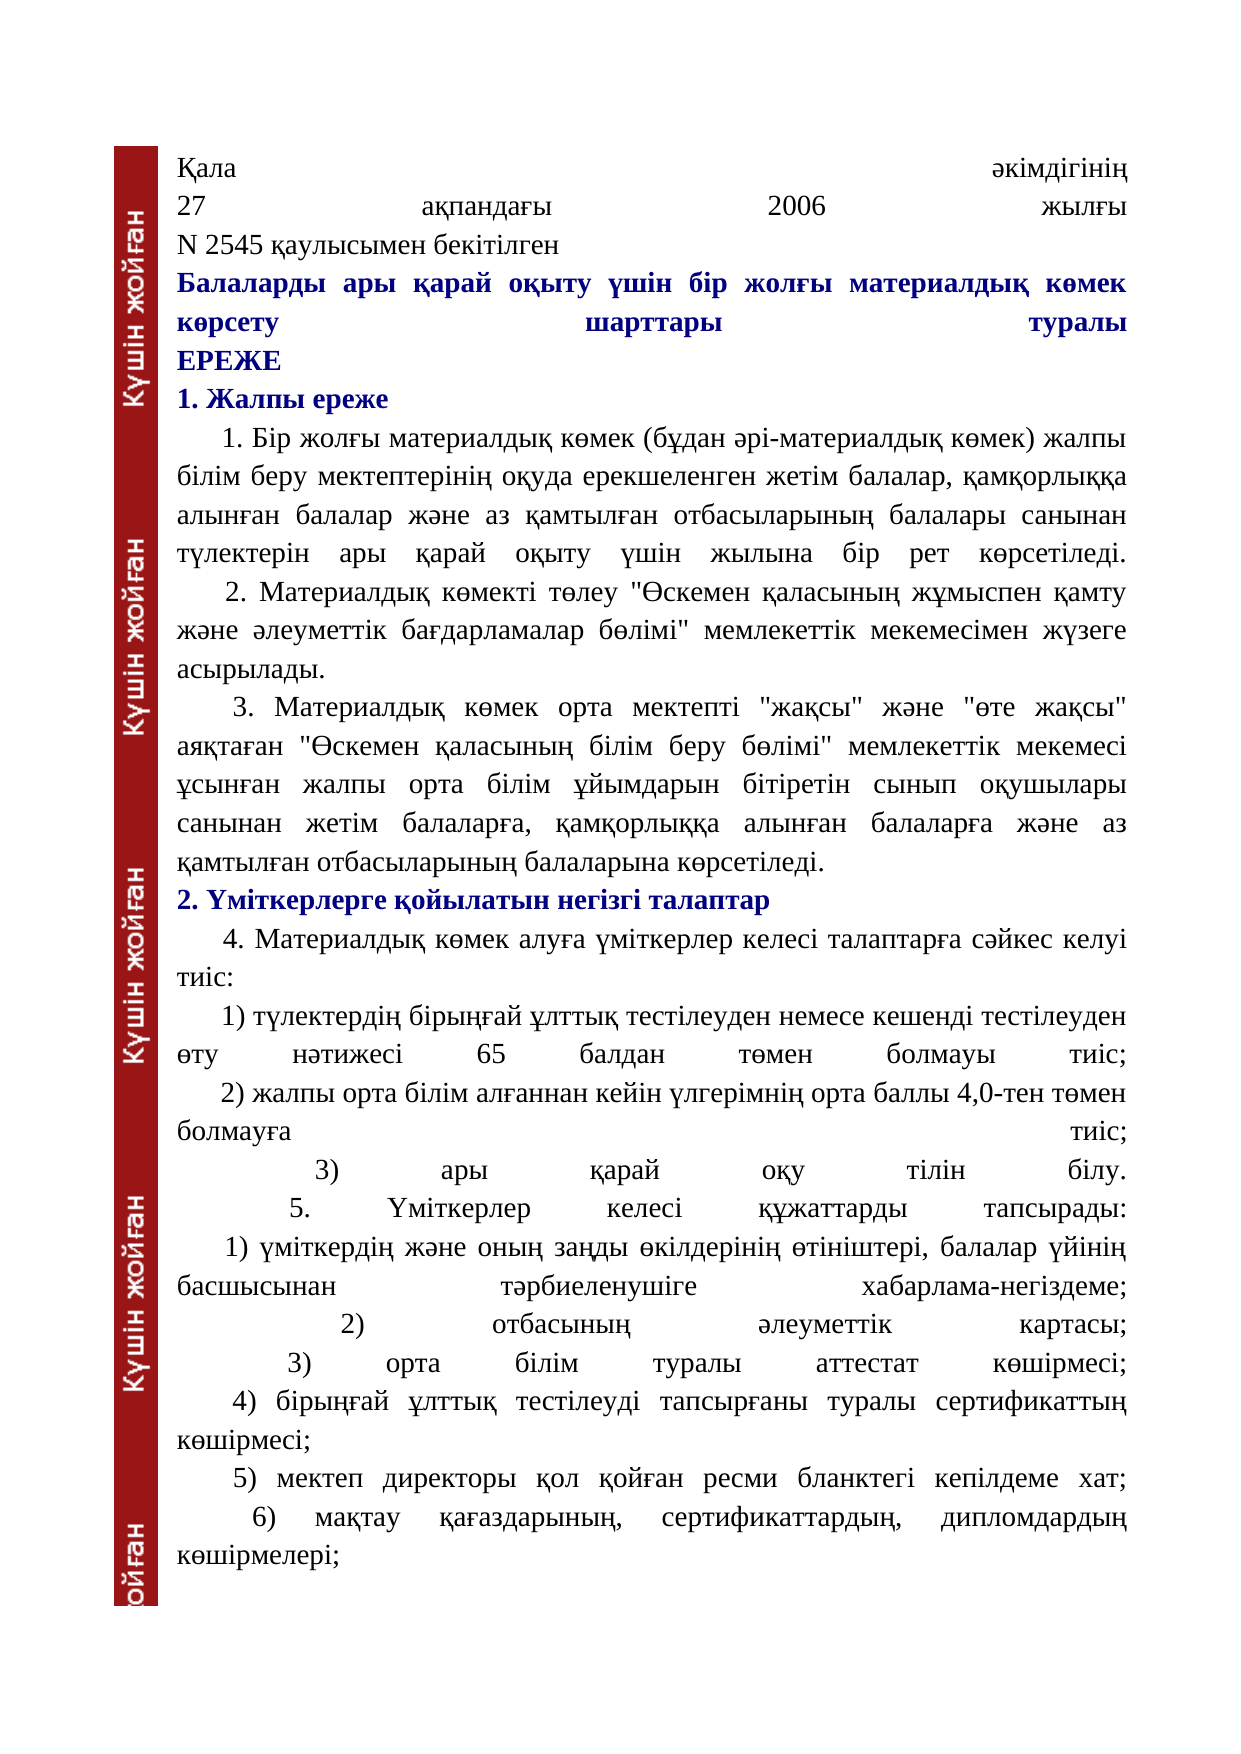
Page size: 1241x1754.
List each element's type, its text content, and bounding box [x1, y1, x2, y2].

picture [114, 261, 158, 266]
picture [114, 415, 158, 420]
picture [114, 1571, 158, 1606]
picture [114, 146, 158, 150]
text 2. Үміткерлерге қойылатын негізгі талаптар [112, 882, 1128, 916]
picture [114, 376, 158, 381]
picture [114, 916, 158, 921]
text 1. Жалпы ереже [112, 381, 1128, 415]
text 1. Бір жолғы материалдық көмек (бұдан әрі-материалдық көмек) жалпы білім беру мектептерінің оқуда ерекшеленген жетім балалар, қамқорлыққа алынған балалар және аз қамтылған отбасыларының балалары санынан түлектерін ары қарай оқыту үшін жылына бір рет көрсетіледі. 2. Материалдық көмекті төлеу "Өскемен қаласының жұмыспен қамту және әлеуметтік бағдарламалар бөлімі" мемлекеттік мекемесімен жүзеге асырылады. 3. Материалдық көмек орта мектепті "жақсы" және "өте жақсы" аяқтаған "Өскемен қаласының білім беру бөлімі" мемлекеттік мекемесі ұсынған жалпы орта білім ұйымдарын бітіретін сынып оқушылары санынан жетім балаларға, қамқорлыққа алынған балаларға және аз қамтылған отбасыларының балаларына көрсетіледі. [112, 420, 1128, 877]
text Қала әкімдігінің 27 ақпандағы 2006 жылғы N 2545 қаулысымен бекітілген [112, 150, 1128, 261]
picture [114, 877, 158, 882]
text Балаларды ары қарай оқыту үшін бір жолғы материалдық көмек көрсету шарттары туралы ЕРЕЖЕ [112, 266, 1128, 376]
